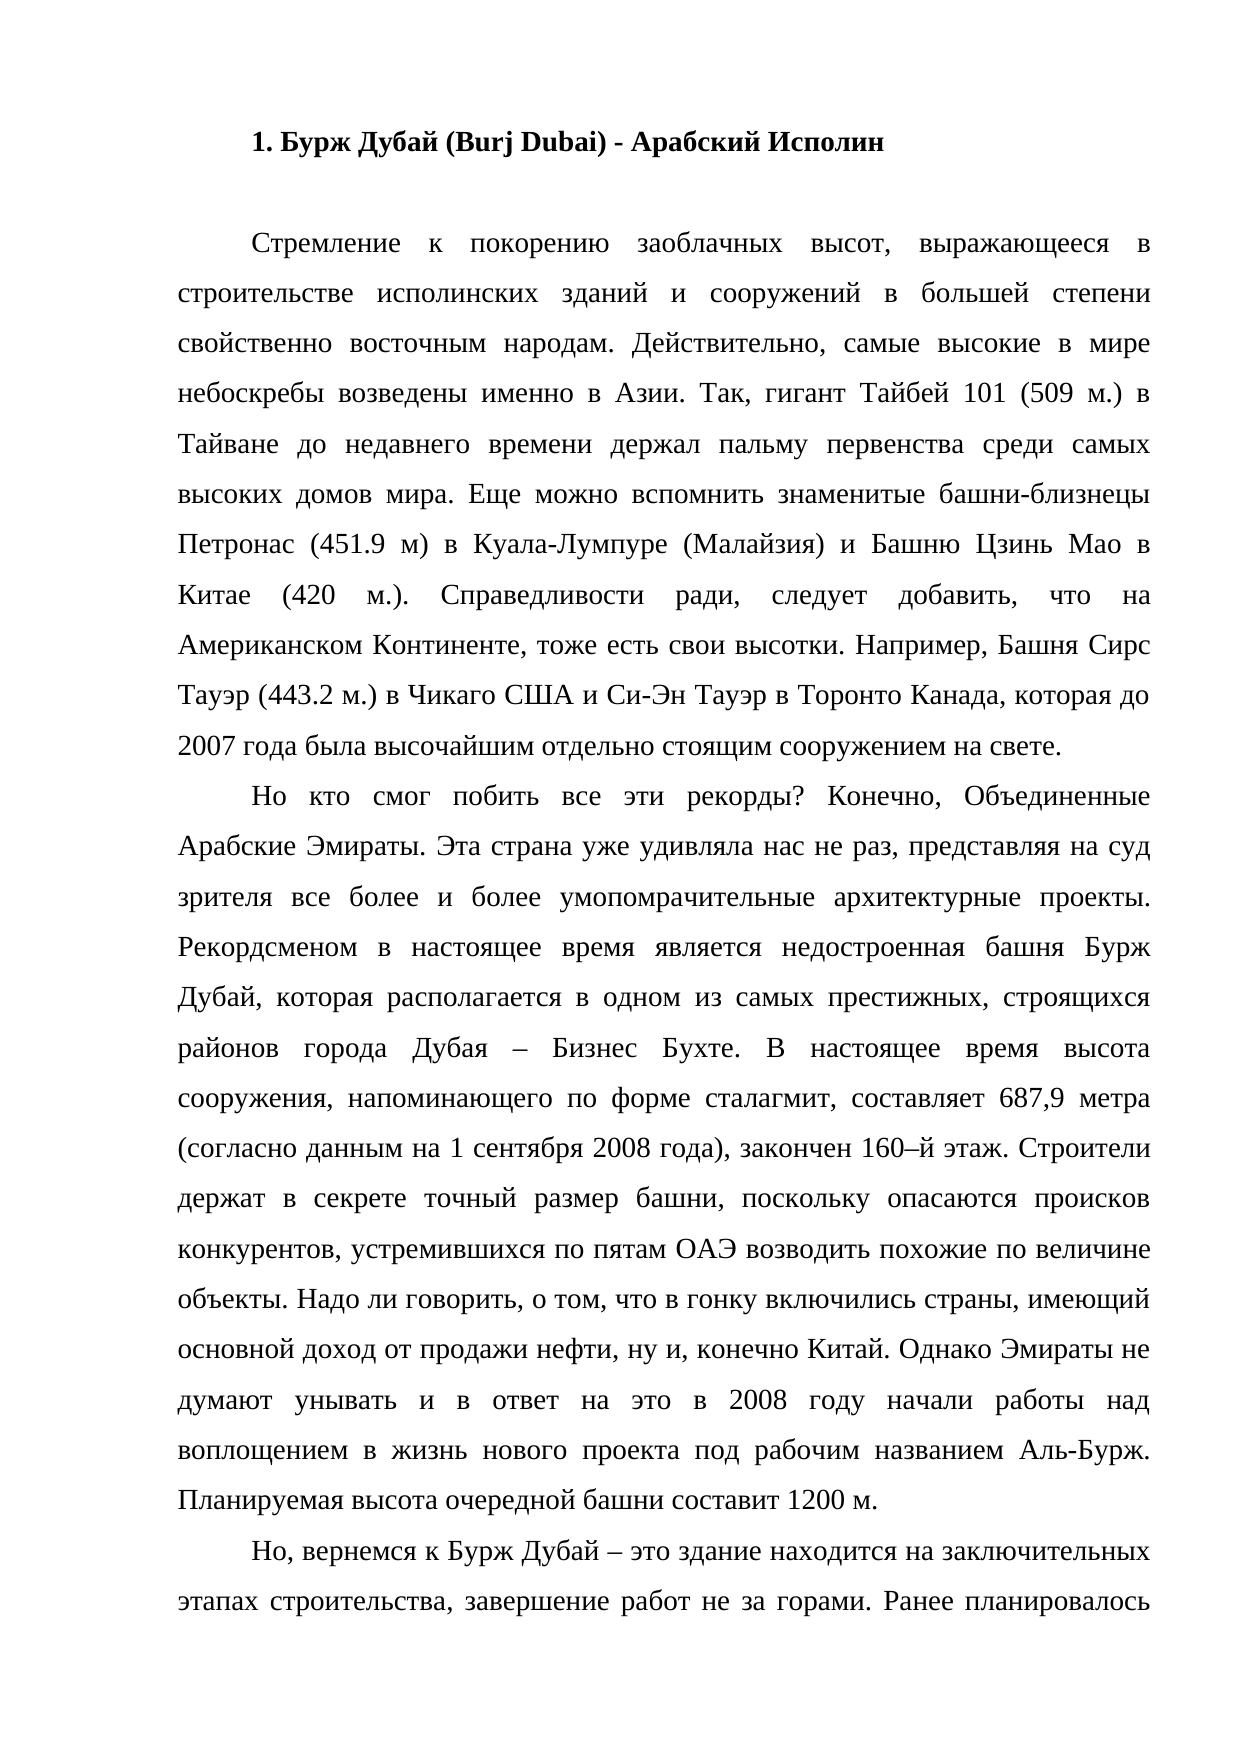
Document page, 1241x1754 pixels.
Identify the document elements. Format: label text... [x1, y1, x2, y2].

subtitle 1. Бурж Дубай (Burj Dubai) - Арабский Исполин [177, 124, 1152, 158]
text Но кто смог побить все эти рекорды? Конечно, Объединенные Арабские Эмираты. Эта страна уже удивляла нас не раз, представляя на суд зрителя все более и более умопомрачительные архитектурные проекты. Рекордсменом в настоящее время является недостроенная башня Бурж Дубай, которая располагается в одном из самых престижных, строящихся районов города Дубая – Бизнес Бухте. В настоящее время высота сооружения, напоминающего по форме сталагмит, составляет 687,9 метра (согласно данным на 1 сентября 2008 года), закончен 160–й этаж. Строители держат в секрете точный размер башни, поскольку опасаются происков конкурентов, устремившихся по пятам ОАЭ возводить похожие по величине объекты. Надо ли говорить, о том, что в гонку включились страны, имеющий основной доход от продажи нефти, ну и, конечно Китай. Однако Эмираты не думают унывать и в ответ на это в 2008 году начали работы над воплощением в жизнь нового проекта под рабочим названием Аль-Бурж. Планируемая высота очередной башни составит 1200 м. [177, 778, 1152, 1516]
text Стремление к покорению заоблачных высот, выражающееся в строительстве исполинских зданий и сооружений в большей степени свойственно восточным народам. Действительно, самые высокие в мире небоскребы возведены именно в Азии. Так, гигант Тайбей 101 (509 м.) в Тайване до недавнего времени держал пальму первенства среди самых высоких домов мира. Еще можно вспомнить знаменитые башни-близнецы Петронас (451.9 м) в Куала-Лумпуре (Малайзия) и Башню Цзинь Мао в Китае (420 м.). Справедливости ради, следует добавить, что на Американском Континенте, тоже есть свои высотки. Например, Башня Сирс Тауэр (443.2 м.) в Чикаго США и Си-Эн Тауэр в Торонто Канада, которая до 2007 года была высочайшим отдельно стоящим сооружением на свете. [177, 225, 1152, 761]
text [177, 1533, 1152, 1617]
